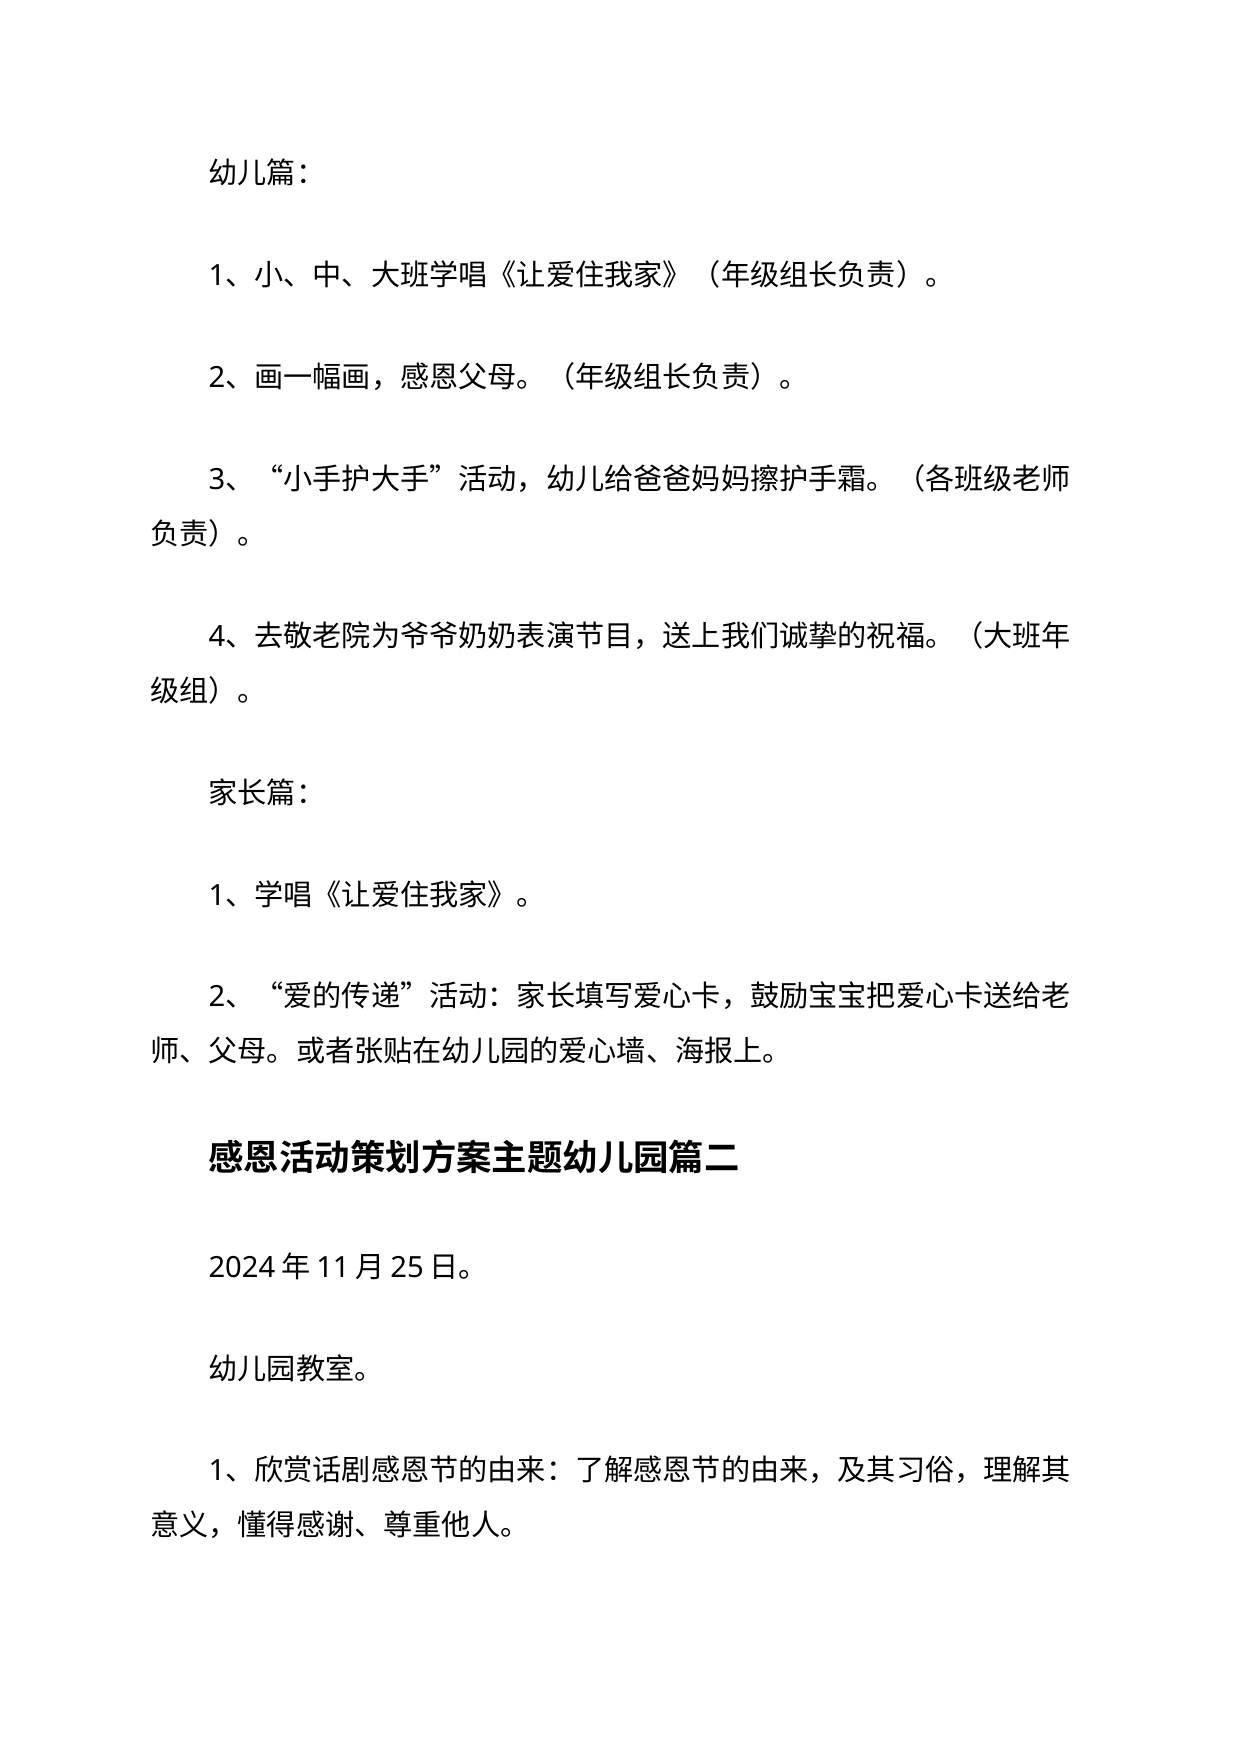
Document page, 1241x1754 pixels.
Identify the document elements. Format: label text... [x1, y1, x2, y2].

text 幼儿园教室。 [150, 1345, 1090, 1387]
text 3、“小手护大手”活动，幼儿给爸爸妈妈擦护手霜。（各班级老师负责）。 [150, 456, 1090, 553]
text 家长篇： [150, 769, 1090, 812]
text 1、欣赏话剧感恩节的由来：了解感恩节的由来，及其习俗，理解其意义，懂得感谢、尊重他人。 [150, 1447, 1090, 1544]
text 感恩活动策划方案主题幼儿园篇二 [150, 1130, 1090, 1181]
text 2、画一幅画，感恩父母。（年级组长负责）。 [150, 354, 1090, 396]
text 1、学唱《让爱住我家》。 [150, 871, 1090, 913]
text 2024年11月25日。 [150, 1243, 1090, 1286]
text 4、去敬老院为爷爷奶奶表演节目，送上我们诚挚的祝福。（大班年级组）。 [150, 612, 1090, 710]
text 幼儿篇： [150, 150, 1090, 192]
text 1、小、中、大班学唱《让爱住我家》（年级组长负责）。 [150, 252, 1090, 294]
text 2、“爱的传递”活动：家长填写爱心卡，鼓励宝宝把爱心卡送给老师、父母。或者张贴在幼儿园的爱心墙、海报上。 [150, 973, 1090, 1070]
